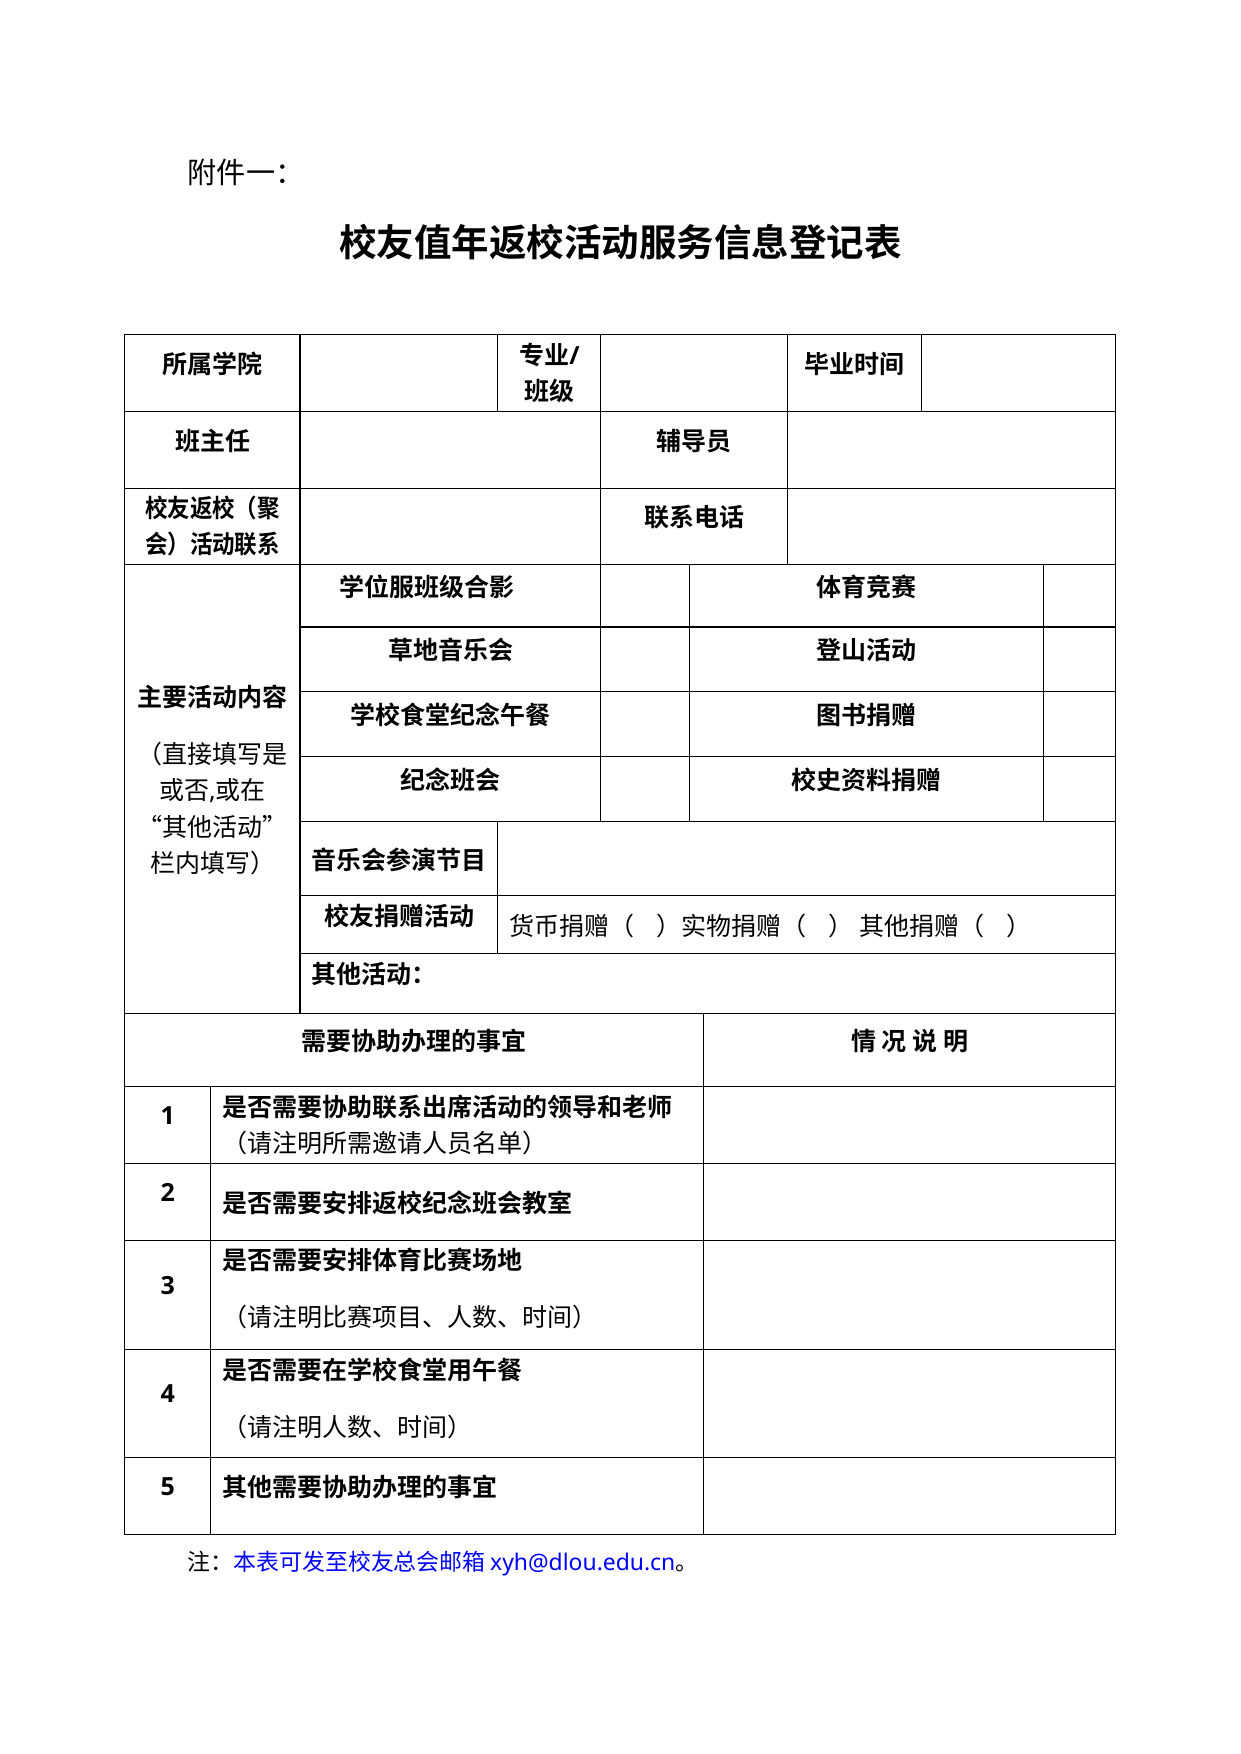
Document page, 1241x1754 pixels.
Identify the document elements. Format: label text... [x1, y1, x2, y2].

table_cell [1044, 757, 1115, 821]
table_header 专业/班级 [498, 335, 600, 411]
table_cell 2 [125, 1164, 210, 1239]
table_cell 辅导员 [601, 412, 787, 488]
text 附件一： [187, 150, 1053, 192]
table_cell 纪念班会 [301, 757, 600, 821]
table_cell [788, 412, 1115, 488]
table_header 所属学院 [125, 335, 299, 411]
table_cell 登山活动 [690, 628, 1043, 691]
table_cell 是否需要安排体育比赛场地 （请注明比赛项目、人数、时间） [211, 1241, 703, 1349]
table_cell 学位服班级合影 [301, 565, 600, 626]
table_cell 校史资料捐赠 [690, 757, 1043, 821]
table_cell 其他需要协助办理的事宜 [211, 1458, 703, 1534]
table_cell 草地音乐会 [301, 628, 600, 691]
table_cell 1 [125, 1087, 210, 1163]
table_cell 校友捐赠活动 [301, 896, 497, 953]
text 注：本表可发至校友总会邮箱xyh@dlou.edu.cn。 [187, 1547, 1053, 1577]
table_cell 主要活动内容 （直接填写是或否,或在“其他活动”栏内填写） [125, 565, 299, 1012]
table_cell [1044, 628, 1115, 691]
table_cell [301, 412, 600, 488]
table_cell 是否需要安排返校纪念班会教室 （请注明所需教室的大小及用途） [211, 1164, 703, 1239]
table_cell 4 [125, 1350, 210, 1457]
text 校友值年返校活动服务信息登记表 [187, 213, 1053, 267]
table_cell [1044, 565, 1115, 626]
table_cell 体育竞赛 [690, 565, 1043, 626]
table_cell [788, 489, 1115, 564]
table_cell [498, 822, 1115, 895]
table_cell 图书捐赠 [690, 692, 1043, 756]
table_cell [704, 1164, 1115, 1239]
table_cell [704, 1241, 1115, 1349]
table_cell 班主任 [125, 412, 299, 488]
table_cell [601, 757, 689, 821]
table_cell 其他活动： [301, 954, 1115, 1012]
table_cell [301, 489, 600, 564]
table_header 毕业时间 [788, 335, 921, 411]
table_cell 情 况 说 明 [704, 1014, 1115, 1086]
table_cell [1044, 692, 1115, 756]
table_header [301, 335, 497, 411]
table_cell 3 [125, 1241, 210, 1349]
table_cell 需要协助办理的事宜 [125, 1014, 703, 1086]
table_cell [704, 1458, 1115, 1534]
table_cell 5 [125, 1458, 210, 1534]
table_cell 货币捐赠（ ）实物捐赠（ ） 其他捐赠（ ） [498, 896, 1115, 953]
table_cell [601, 692, 689, 756]
table_cell 音乐会参演节目 （形式、歌名） [301, 822, 497, 895]
table_cell 是否需要在学校食堂用午餐 （请注明人数、时间） [211, 1350, 703, 1457]
table_cell 是否需要协助联系出席活动的领导老师（请注明所需邀请人员名单） [211, 1087, 703, 1163]
table_cell 校友返校（聚会）活动联系人 [125, 489, 299, 564]
table_cell 学校食堂纪念午餐 [301, 692, 600, 756]
table_cell [704, 1350, 1115, 1457]
table_header [601, 335, 787, 411]
table_cell [601, 628, 689, 691]
table_cell [601, 565, 689, 626]
table_cell [704, 1087, 1115, 1163]
table_cell 联系电话 [601, 489, 787, 564]
table_header [922, 335, 1115, 411]
